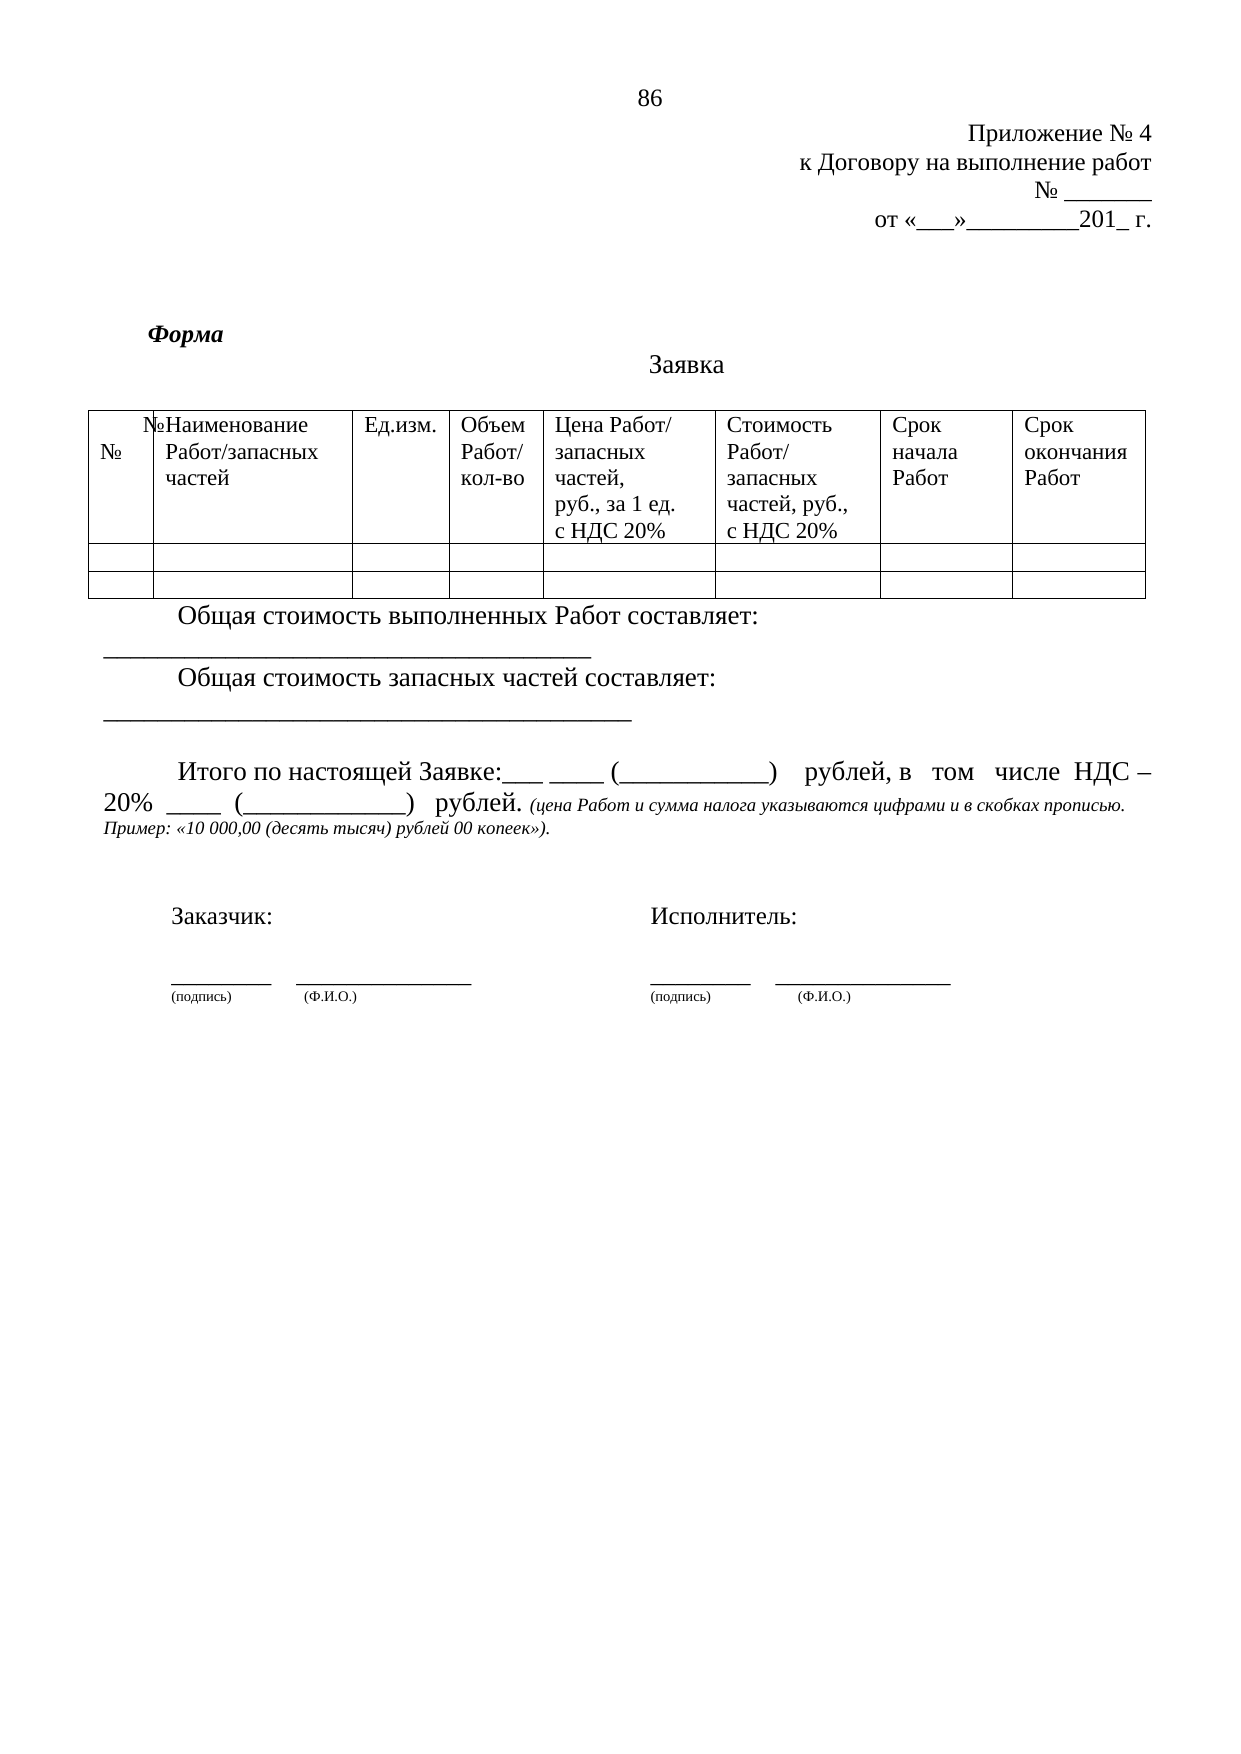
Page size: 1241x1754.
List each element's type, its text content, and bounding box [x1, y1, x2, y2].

table_header Заказчик: ________ ______________ (подпись) (Ф.И.О.) [160, 901, 639, 1061]
table_cell [353, 544, 449, 571]
text от «___»_________201_ г. [148, 204, 1152, 233]
table_cell [544, 544, 715, 571]
table_cell [716, 544, 880, 571]
table_cell [544, 572, 715, 598]
table_cell [881, 544, 1012, 571]
text Общая стоимость выполненных Работ составляет: ____________________________________ [103, 599, 1152, 662]
table_cell [154, 572, 352, 598]
table_header Срок окончания Работ [1013, 411, 1145, 543]
text Заявка [148, 348, 1152, 379]
table_cell [353, 572, 449, 598]
table_header Ед.изм. [353, 411, 449, 543]
text Итого по настоящей Заявке:___ ____ (___________) рублей, в том числе НДС – 20% ____ (____________) рублей. (цена Работ и сумма налога указываются цифрами и в скобках прописью. Пример: «10 000,00 (десять тысяч) рублей 00 копеек»). [103, 755, 1152, 839]
text к Договору на выполнение работ [148, 147, 1152, 176]
table_cell [450, 544, 543, 571]
table_cell [154, 544, 352, 571]
table_header №№ [89, 411, 153, 543]
table_header Стоимость Работ/ запасных частей, руб., с НДС 20% [716, 411, 880, 543]
table_header Цена Работ/ запасных частей, руб., за 1 ед. с НДС 20% [544, 411, 715, 543]
table_header Срок начала Работ [881, 411, 1012, 543]
text Форма [148, 319, 1152, 348]
table_header Объем Работ/ кол-во [450, 411, 543, 543]
table_header Исполнитель: ________ ______________ (подпись) (Ф.И.О.) [639, 901, 1061, 1061]
table_cell [89, 572, 153, 598]
table_header Наименование Работ/запасных частей [154, 411, 352, 543]
text Общая стоимость запасных частей составляет: _______________________________________ [103, 662, 1152, 724]
table_cell [881, 572, 1012, 598]
table_cell [1013, 544, 1145, 571]
text Приложение № 4 [148, 118, 1152, 147]
text № _______ [148, 176, 1152, 204]
table_cell [1013, 572, 1145, 598]
table_cell [450, 572, 543, 598]
table_cell [716, 572, 880, 598]
table_cell [89, 544, 153, 571]
